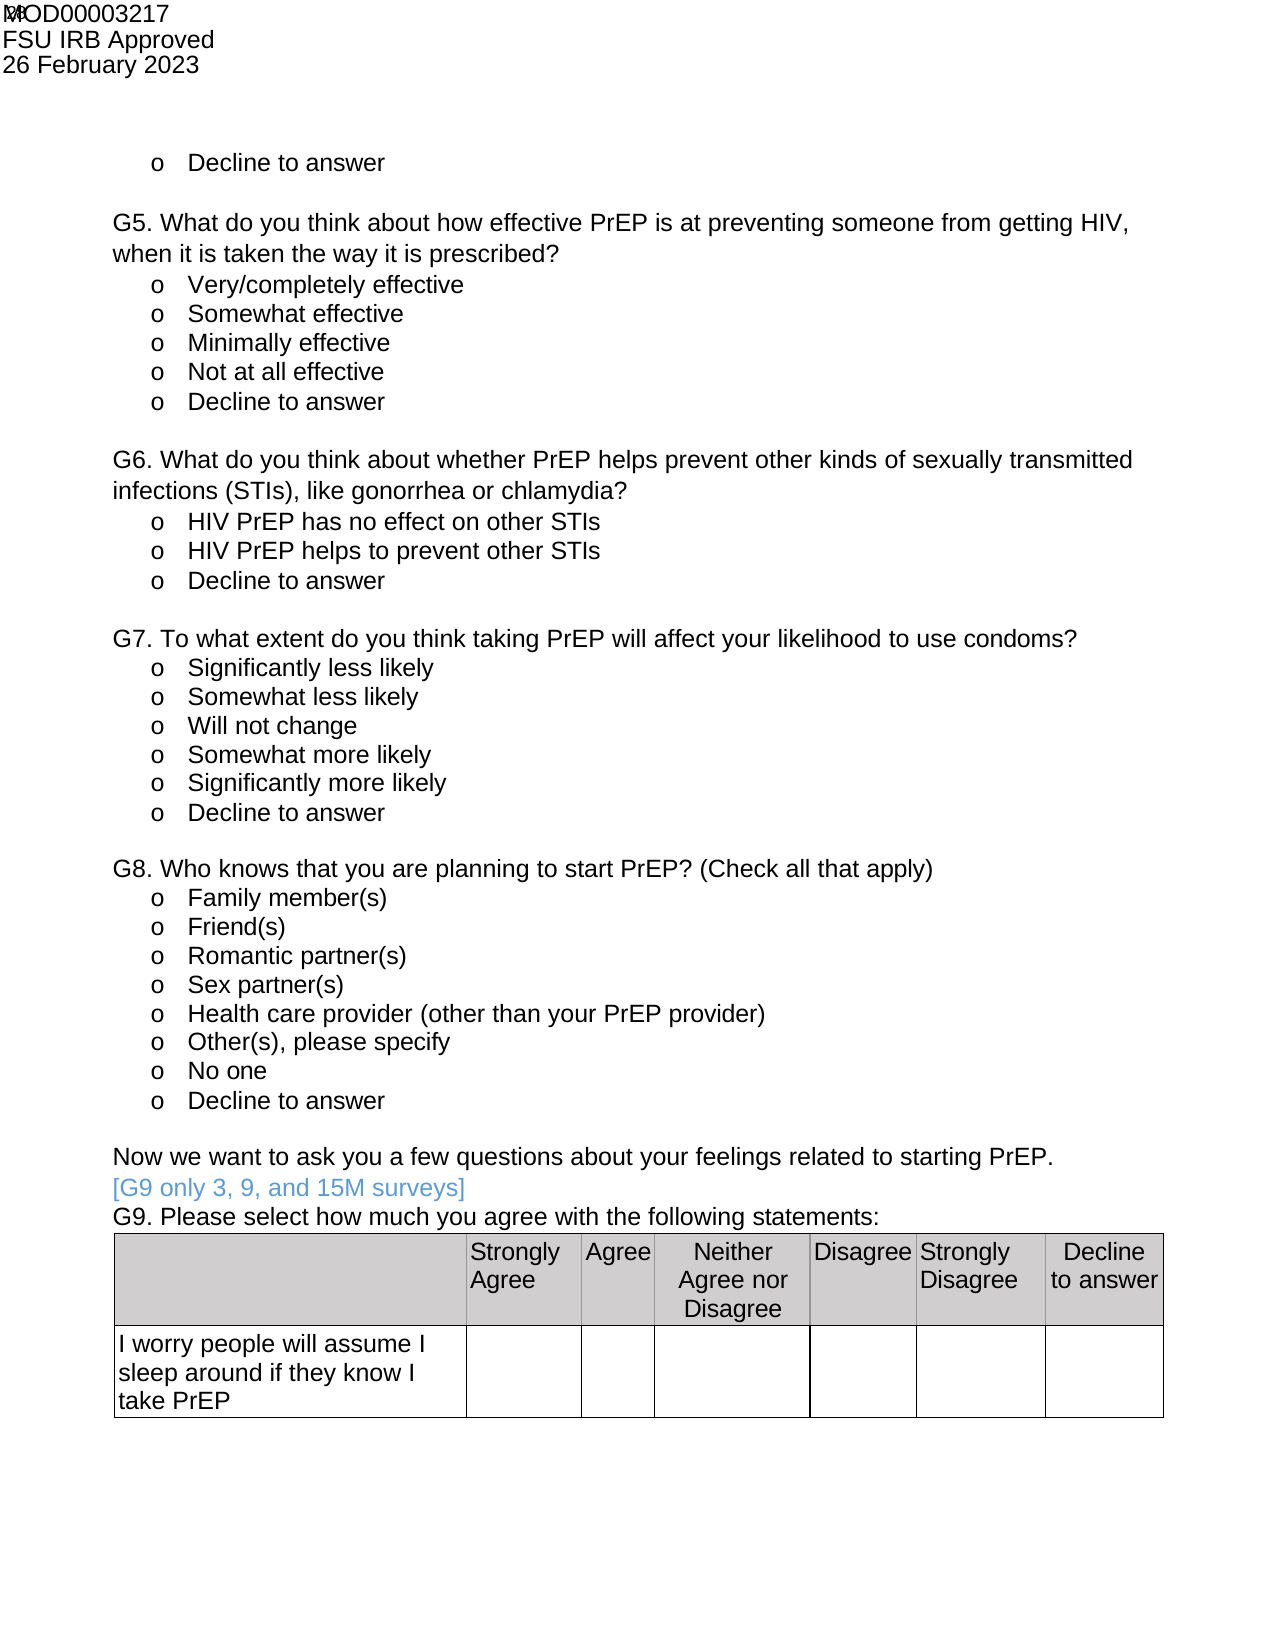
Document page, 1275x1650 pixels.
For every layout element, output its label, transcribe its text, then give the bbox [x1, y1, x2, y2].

text G6. What do you think about whether PrEP helps prevent other kinds of sexually transmitted infections (STIs), like gonorrhea or chlamydia? [112, 445, 1162, 504]
list Decline to answer [150, 798, 1273, 828]
list Somewhat more likely [150, 740, 1273, 769]
table_cell [582, 1326, 654, 1417]
list No one [150, 1057, 1273, 1085]
text G7. To what extent do you think taking PrEP will affect your likelihood to use condoms? [112, 624, 1273, 653]
list Friend(s) [150, 913, 1273, 942]
list Romantic partner(s) [150, 942, 1273, 970]
table_header Decline to answer [1046, 1234, 1163, 1325]
list HIV PrEP helps to prevent other STIs [150, 537, 1273, 565]
text G5. What do you think about how effective PrEP is at preventing someone from getting HIV, when it is taken the way it is prescribed? [112, 208, 1162, 268]
table_header Strongly Agree [467, 1234, 581, 1325]
table_header Disagree [811, 1234, 916, 1325]
list Decline to answer [150, 1085, 1273, 1115]
table_header [115, 1234, 466, 1325]
table_header Neither Agree nor Disagree [655, 1234, 809, 1325]
list Sex partner(s) [150, 970, 1273, 999]
text G8. Who knows that you are planning to start PrEP? (Check all that apply) [112, 854, 1273, 883]
table_header Agree [582, 1234, 654, 1325]
list HIV PrEP has no effect on other STIs [150, 507, 1273, 537]
table_cell I worry people will assume I sleep around if they know I take PrEP [115, 1326, 466, 1417]
list Not at all effective [150, 357, 1273, 386]
list Other(s), please specify [150, 1028, 1273, 1057]
list Will not change [150, 711, 1273, 740]
list Significantly less likely [150, 653, 1273, 683]
table_cell [917, 1326, 1045, 1417]
list Somewhat effective [150, 300, 1273, 328]
list Decline to answer [150, 386, 1273, 416]
list Health care provider (other than your PrEP provider) [150, 999, 1273, 1028]
list Very/completely effective [150, 270, 1273, 300]
table_cell [1046, 1326, 1163, 1417]
list Decline to answer [150, 148, 1273, 179]
list Significantly more likely [150, 769, 1273, 798]
list Decline to answer [150, 565, 1273, 595]
text G9. Please select how much you agree with the following statements: [112, 1204, 1273, 1230]
text Now we want to ask you a few questions about your feelings related to starting PrEP. [G9 only 3, 9, and 15M surveys] [112, 1142, 1088, 1202]
table_cell [467, 1326, 581, 1417]
list Family member(s) [150, 883, 1273, 913]
list Somewhat less likely [150, 683, 1273, 711]
table_cell [811, 1326, 916, 1417]
list Minimally effective [150, 328, 1273, 357]
table_header Strongly Disagree [917, 1234, 1045, 1325]
table_cell [655, 1326, 809, 1417]
